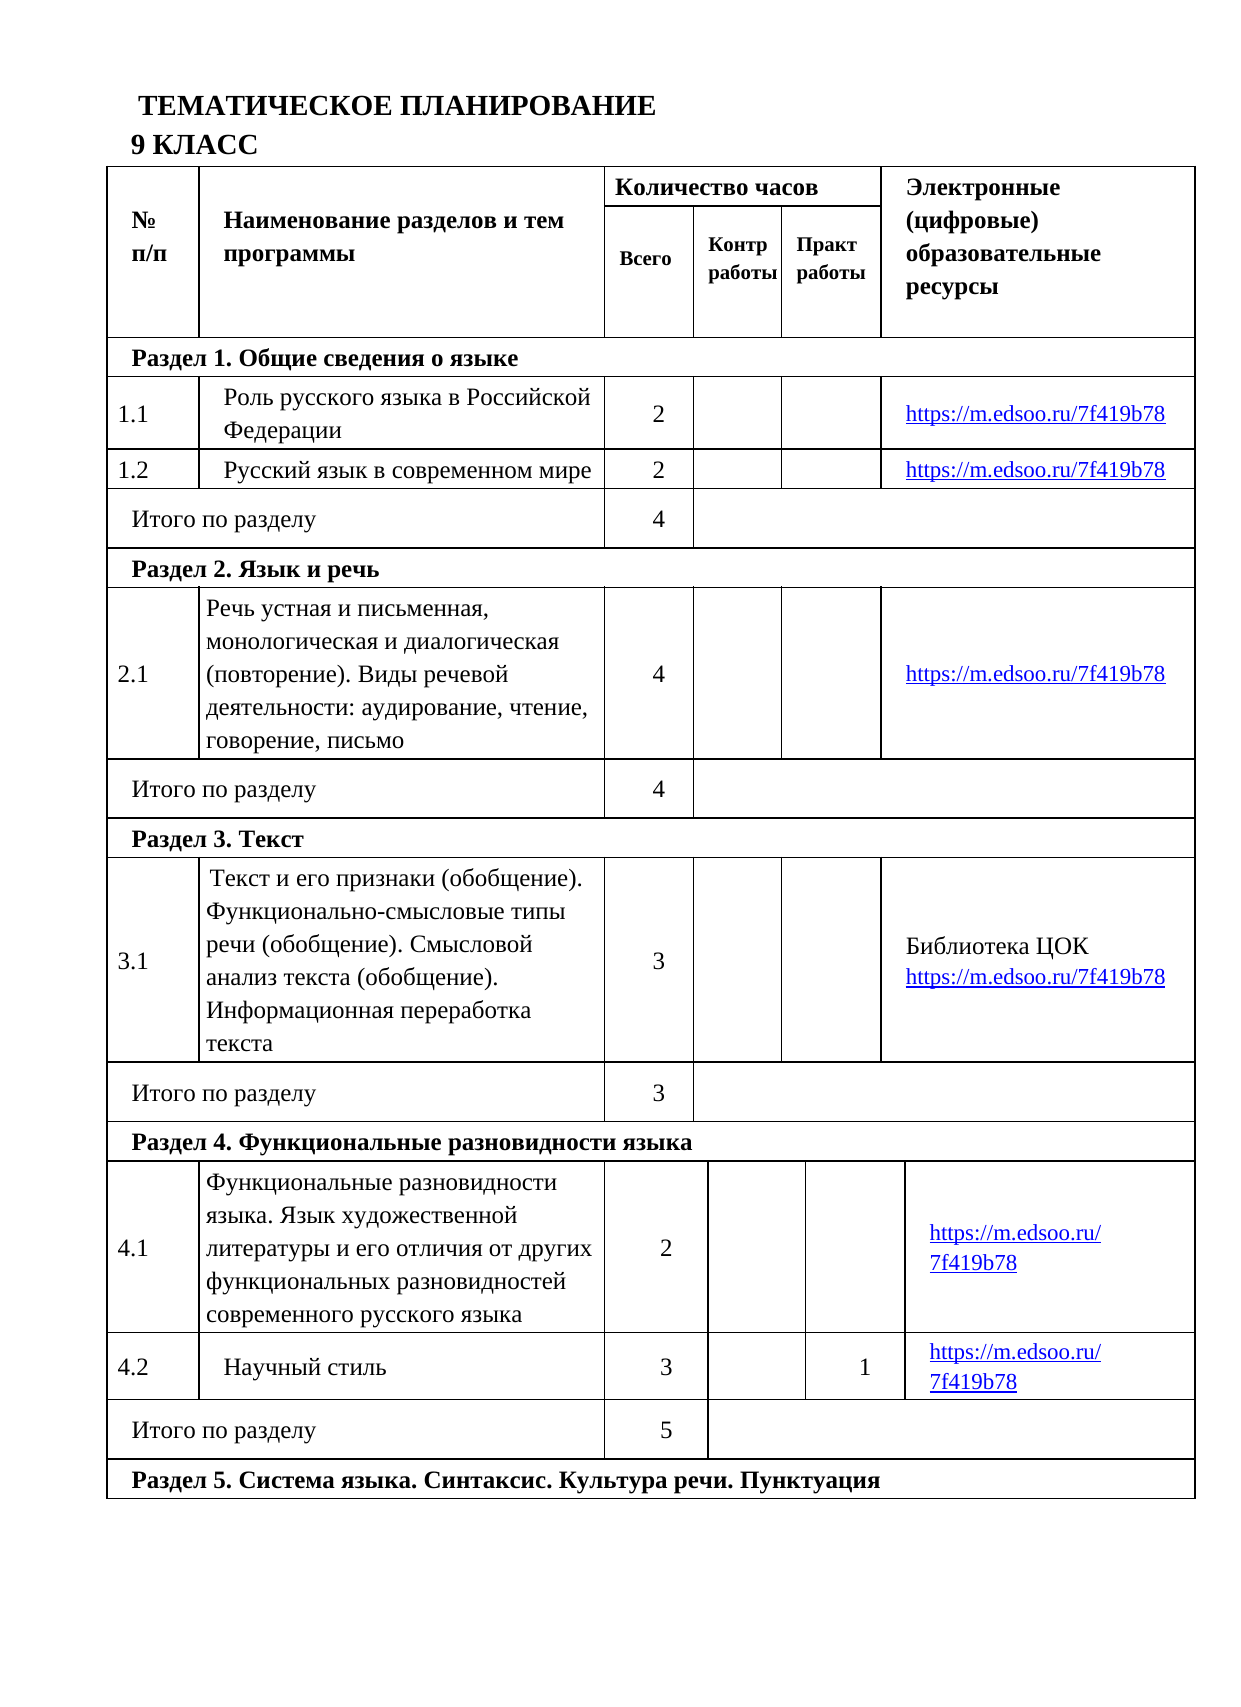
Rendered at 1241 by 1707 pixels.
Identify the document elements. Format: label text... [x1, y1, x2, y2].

table_cell 2 [605, 450, 693, 487]
table_cell https://m.edsoo.ru/7f419b78 [882, 588, 1194, 758]
table_cell https://m.edsoo.ru/7f419b78 [882, 450, 1194, 487]
table_cell Библиотека ЦОК https://m.edsoo.ru/7f419b78 [882, 858, 1194, 1061]
table_cell Контр работы [694, 207, 781, 336]
table_cell Раздел 2. Язык и речь [108, 549, 1194, 586]
table_cell 1.2 [108, 450, 198, 487]
table_header Электронные (цифровые) образовательные ресурсы [882, 167, 1194, 336]
table_cell 4 [605, 760, 693, 817]
table_cell 5 [605, 1400, 707, 1458]
table_cell 2 [605, 1162, 707, 1331]
table_cell Функциональные разновидности языка. Язык художественной литературы и его отличия от других функциональных разновидностей современного русского языка [200, 1162, 604, 1331]
table_cell [709, 1162, 805, 1331]
table_cell Речь устная и письменная, монологическая и диалогическая (повторение). Виды речевой деятельности: аудирование, чтение, говорение, письмо [200, 588, 604, 758]
table_cell Итого по разделу [108, 1400, 604, 1458]
table_header № п/п [108, 167, 198, 336]
table_cell 1 [806, 1333, 904, 1399]
table_cell Раздел 5. Система языка. Синтаксис. Культура речи. Пунктуация [108, 1460, 1194, 1497]
table_cell [694, 1063, 1194, 1121]
table_cell [694, 489, 1194, 547]
table_cell 4.1 [108, 1162, 198, 1331]
table_header Количество часов [605, 167, 880, 205]
text ТЕМАТИЧЕСКОЕ ПЛАНИРОВАНИЕ [131, 88, 1166, 122]
table_cell [694, 760, 1194, 817]
table_cell 3.1 [108, 858, 198, 1061]
table_cell Русский язык в современном мире [200, 450, 604, 487]
table_header Наименование разделов и тем программы [200, 167, 604, 336]
table_cell [709, 1400, 1194, 1458]
table_cell [782, 858, 880, 1061]
table_cell https://m.edsoo.ru/7f419b78 [906, 1162, 1194, 1331]
table_cell Текст и его признаки (обобщение). Функционально-смысловые типы речи (обобщение). Смысловой анализ текста (обобщение). Информационная переработка текста [200, 858, 604, 1061]
table_cell 3 [605, 1063, 693, 1121]
table_cell Всего [605, 207, 693, 336]
table_cell [782, 450, 880, 487]
text 9 КЛАСС [131, 127, 1166, 161]
table_cell https://m.edsoo.ru/7f419b78 [882, 377, 1194, 448]
table_cell [709, 1333, 805, 1399]
table_cell Итого по разделу [108, 760, 604, 817]
table_cell [782, 377, 880, 448]
table_cell [694, 588, 781, 758]
table_cell [694, 450, 781, 487]
table_cell Научный стиль [200, 1333, 604, 1399]
table_cell Практ работы [782, 207, 880, 336]
table_cell Раздел 4. Функциональные разновидности языка [108, 1122, 1194, 1160]
table_cell Итого по разделу [108, 489, 604, 547]
table_cell 1.1 [108, 377, 198, 448]
table_cell [806, 1162, 904, 1331]
table_cell Раздел 1. Общие сведения о языке [108, 338, 1194, 376]
table_cell 4 [605, 588, 693, 758]
table_cell https://m.edsoo.ru/7f419b78 [906, 1333, 1194, 1399]
table_cell 2 [605, 377, 693, 448]
table_cell Роль русского языка в Российской Федерации [200, 377, 604, 448]
table_cell Итого по разделу [108, 1063, 604, 1121]
table_cell [782, 588, 880, 758]
table_cell 4 [605, 489, 693, 547]
table_cell [694, 858, 781, 1061]
table_cell 3 [605, 1333, 707, 1399]
table_cell Раздел 3. Текст [108, 819, 1194, 857]
table_cell 4.2 [108, 1333, 198, 1399]
table_cell [694, 377, 781, 448]
table_cell 2.1 [108, 588, 198, 758]
table_cell 3 [605, 858, 693, 1061]
